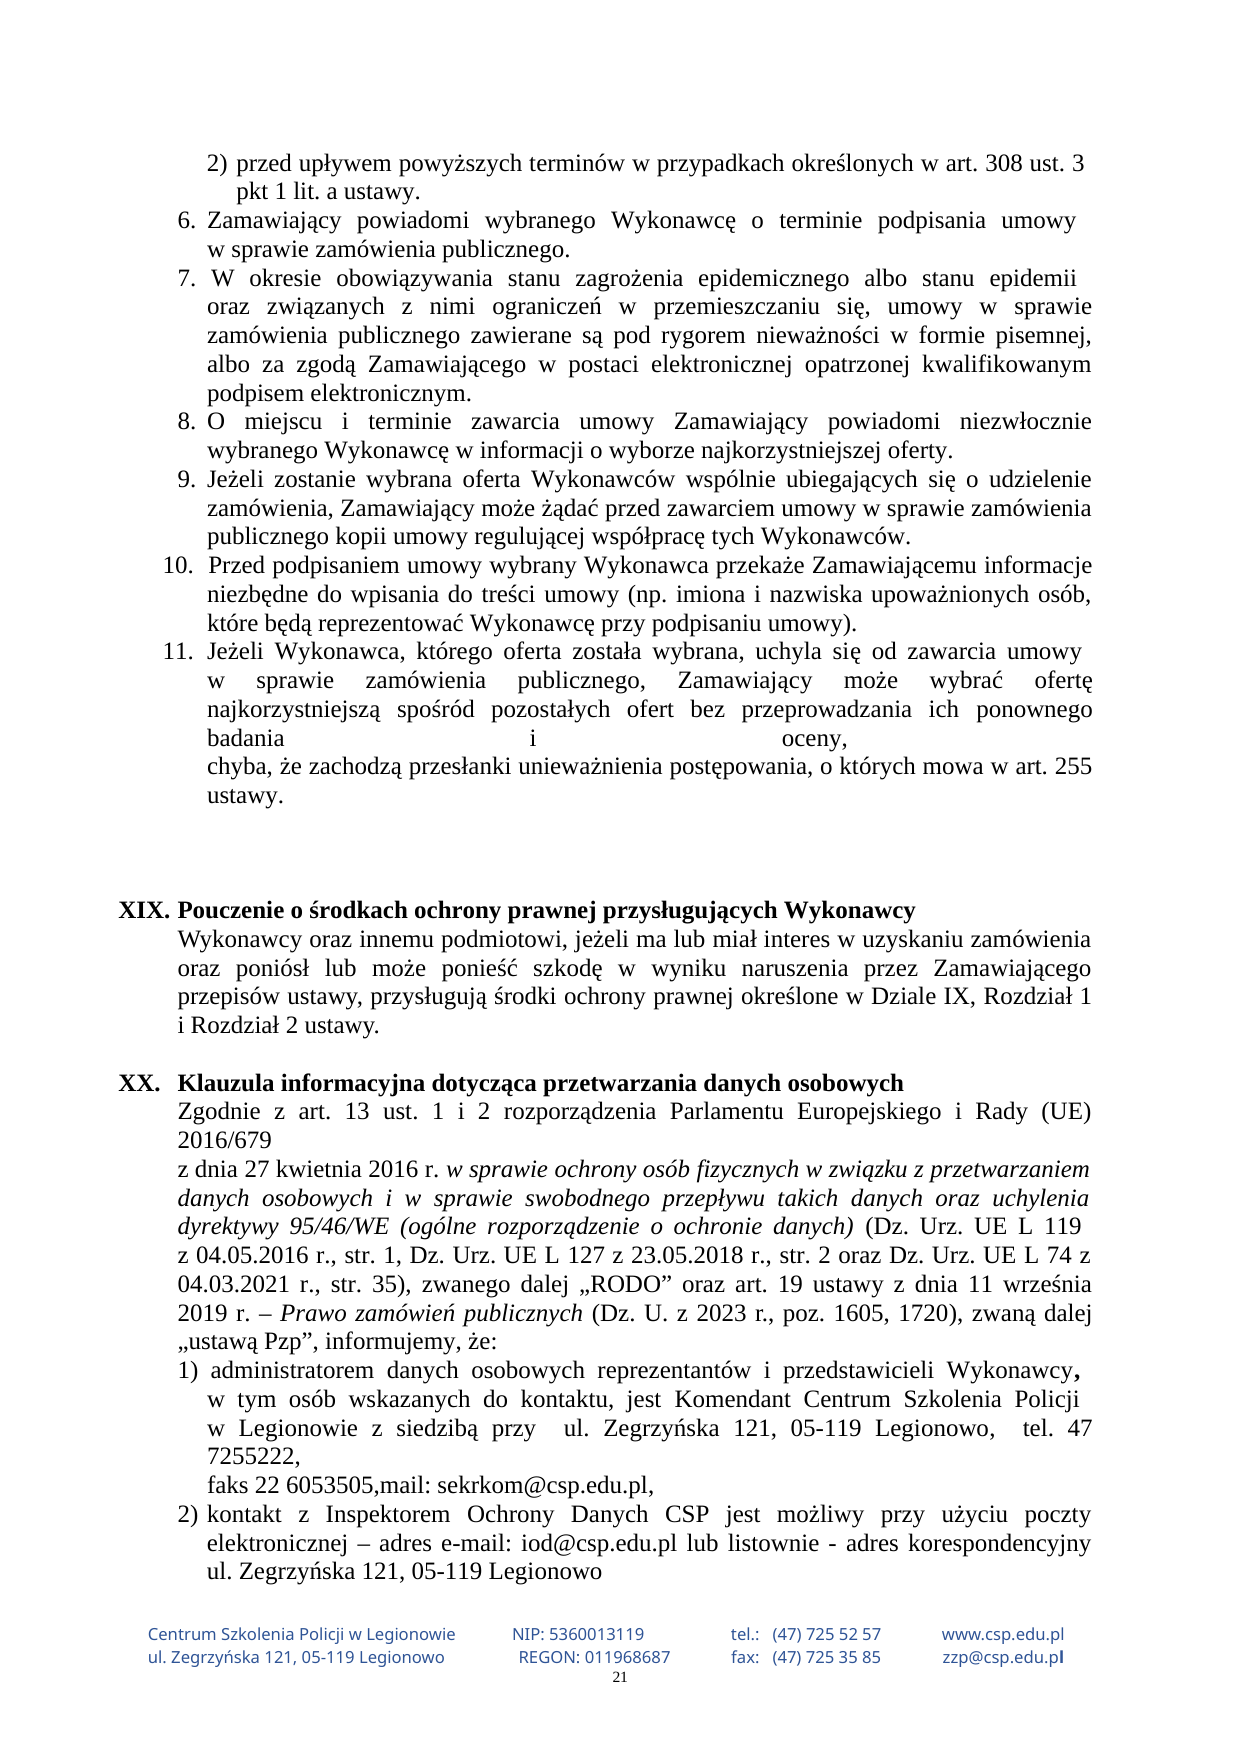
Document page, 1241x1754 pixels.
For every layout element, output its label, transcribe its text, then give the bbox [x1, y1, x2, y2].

text 6. Zamawiający powiadomi wybranego Wykonawcę o terminie podpisania umowy w sprawie zamówienia publicznego. [177, 205, 1093, 263]
text Wykonawcy oraz innemu podmiotowi, jeżeli ma lub miał interes w uzyskaniu zamówienia oraz poniósł lub może ponieść szkodę w wyniku naruszenia przez Zamawiającego przepisów ustawy, przysługują środki ochrony prawnej określone w Dziale IX, Rozdział 1 i Rozdział 2 ustawy. [177, 924, 1093, 1039]
text 9. Jeżeli zostanie wybrana oferta Wykonawców wspólnie ubiegających się o udzielenie zamówienia, Zamawiający może żądać przed zawarciem umowy w sprawie zamówienia publicznego kopii umowy regulującej współpracę tych Wykonawców. [177, 464, 1093, 550]
text XX. Klauzula informacyjna dotycząca przetwarzania danych osobowych [118, 1068, 1093, 1096]
text 8. O miejscu i terminie zawarcia umowy Zamawiający powiadomi niezwłocznie wybranego Wykonawcę w informacji o wyborze najkorzystniejszej oferty. [177, 406, 1093, 464]
text Zgodnie z art. 13 ust. 1 i 2 rozporządzenia Parlamentu Europejskiego i Rady (UE) 2016/679 z dnia 27 kwietnia 2016 r. w sprawie ochrony osób fizycznych w związku z przetwarzaniem danych osobowych i w sprawie swobodnego przepływu takich danych oraz uchylenia dyrektywy 95/46/WE (ogólne rozporządzenie o ochronie danych) (Dz. Urz. UE L 119 z 04.05.2016 r., str. 1, Dz. Urz. UE L 127 z 23.05.2018 r., str. 2 oraz Dz. Urz. UE L 74 z 04.03.2021 r., str. 35), zwanego dalej „RODO” oraz art. 19 ustawy z dnia 11 września 2019 r. – Prawo zamówień publicznych (Dz. U. z 2023 r., poz. 1605, 1720), zwaną dalej „ustawą Pzp”, informujemy, że: [177, 1096, 1093, 1355]
text 11. Jeżeli Wykonawca, którego oferta została wybrana, uchyla się od zawarcia umowy w sprawie zamówienia publicznego, Zamawiający może wybrać ofertę najkorzystniejszą spośród pozostałych ofert bez przeprowadzania ich ponownego badania i oceny, chyba, że zachodzą przesłanki unieważnienia postępowania, o których mowa w art. 255 ustawy. [162, 636, 1093, 809]
text XIX. Pouczenie o środkach ochrony prawnej przysługujących Wykonawcy [118, 895, 1093, 924]
list kontakt z Inspektorem Ochrony Danych CSP jest możliwy przy użyciu poczty elektronicznej – adres e-mail: iod@csp.edu.pl lub listownie - adres korespondencyjny ul. Zegrzyńska 121, 05-119 Legionowo [177, 1499, 1093, 1585]
text 10. Przed podpisaniem umowy wybrany Wykonawca przekaże Zamawiającemu informacje niezbędne do wpisania do treści umowy (np. imiona i nazwiska upoważnionych osób, które będą reprezentować Wykonawcę przy podpisaniu umowy). [162, 550, 1093, 636]
text 1) administratorem danych osobowych reprezentantów i przedstawicieli Wykonawcy, w tym osób wskazanych do kontaktu, jest Komendant Centrum Szkolenia Policji w Legionowie z siedzibą przy ul. Zegrzyńska 121, 05-119 Legionowo, tel. 47 7255222, faks 22 6053505,mail: sekrkom@csp.edu.pl, [177, 1355, 1093, 1499]
text 7. W okresie obowiązywania stanu zagrożenia epidemicznego albo stanu epidemii oraz związanych z nimi ograniczeń w przemieszczaniu się, umowy w sprawie zamówienia publicznego zawierane są pod rygorem nieważności w formie pisemnej, albo za zgodą Zamawiającego w postaci elektronicznej opatrzonej kwalifikowanym podpisem elektronicznym. [177, 263, 1093, 406]
text 2) przed upływem powyższych terminów w przypadkach określonych w art. 308 ust. 3 pkt 1 lit. a ustawy. [207, 148, 1093, 205]
